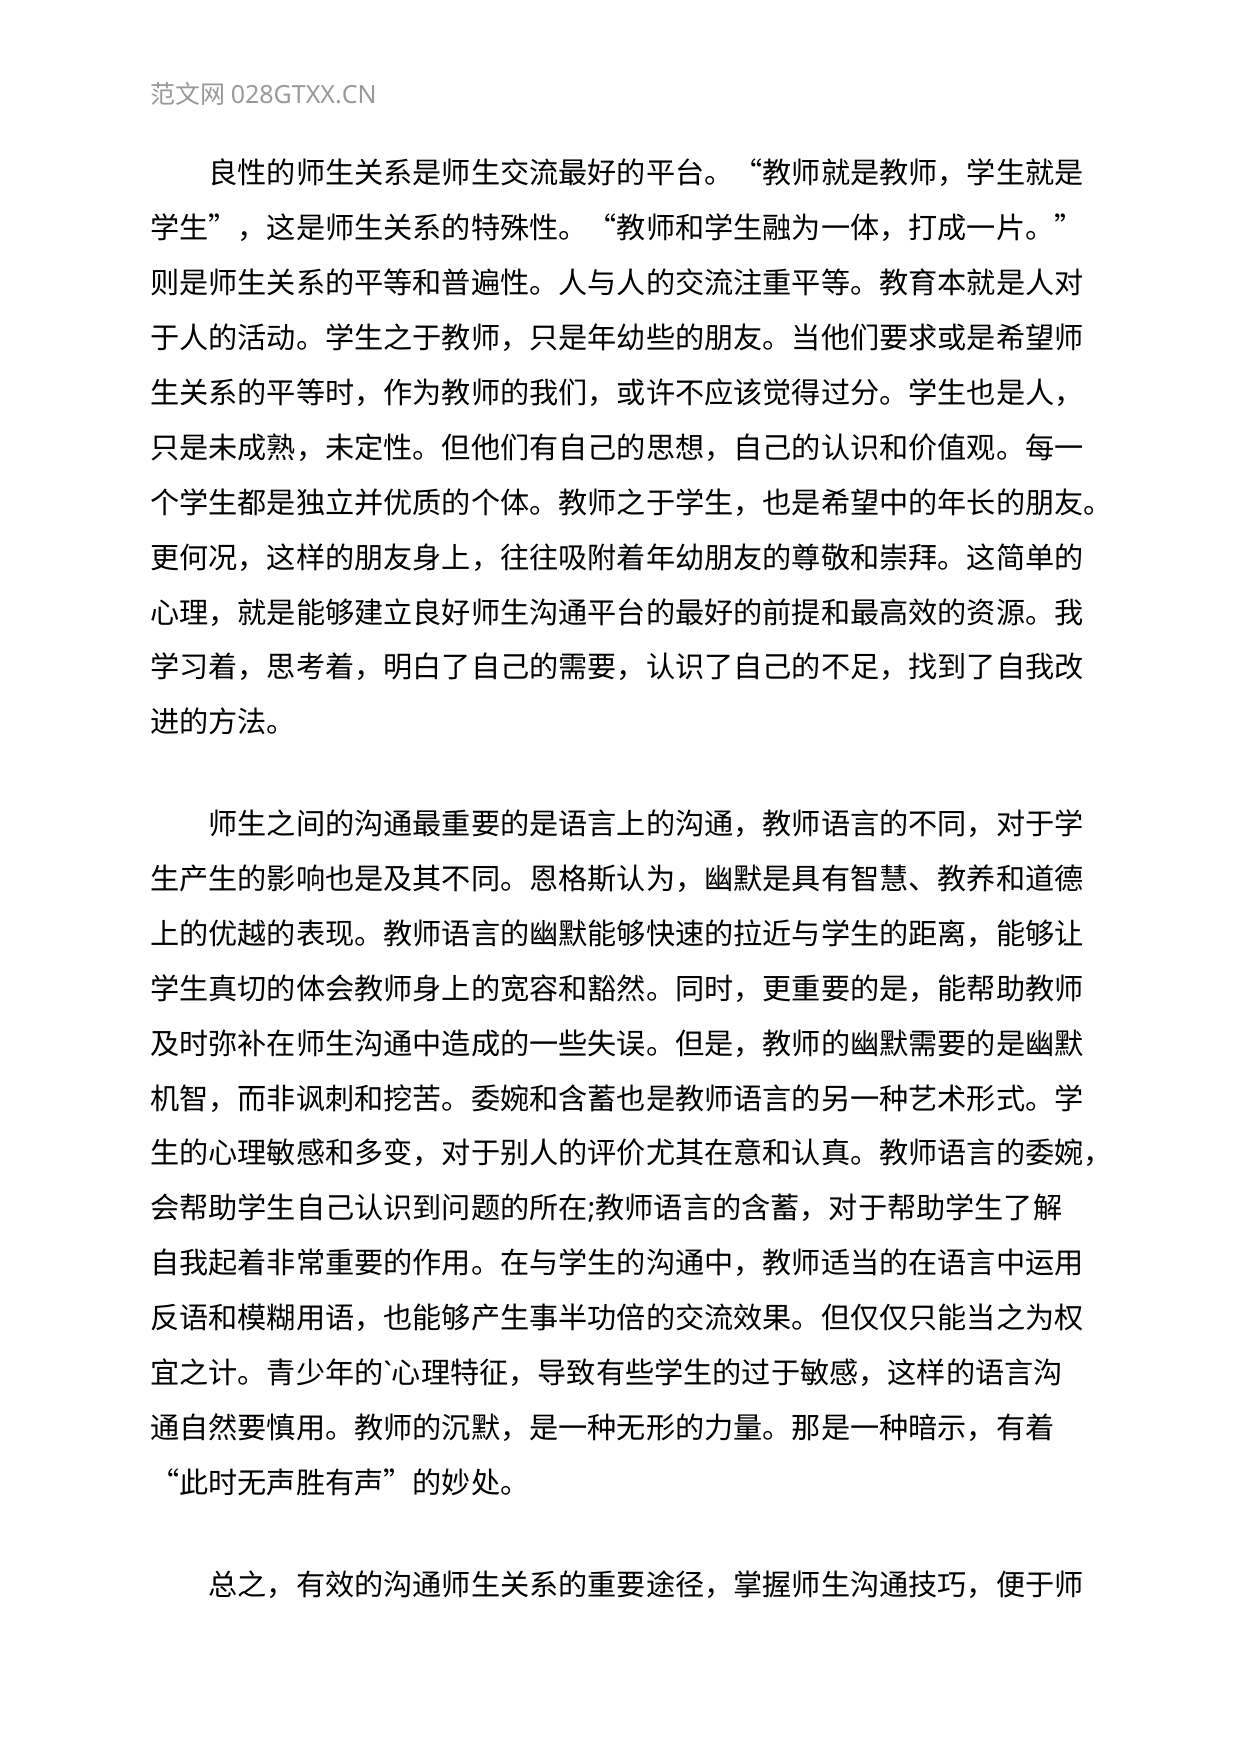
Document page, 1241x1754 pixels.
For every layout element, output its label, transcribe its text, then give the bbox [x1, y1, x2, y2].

text 师生之间的沟通最重要的是语言上的沟通，教师语言的不同，对于学生产生的影响也是及其不同。恩格斯认为，幽默是具有智慧、教养和道德上的优越的表现。教师语言的幽默能够快速的拉近与学生的距离，能够让学生真切的体会教师身上的宽容和豁然。同时，更重要的是，能帮助教师及时弥补在师生沟通中造成的一些失误。但是，教师的幽默需要的是幽默机智，而非讽刺和挖苦。委婉和含蓄也是教师语言的另一种艺术形式。学生的心理敏感和多变，对于别人的评价尤其在意和认真。教师语言的委婉，会帮助学生自己认识到问题的所在;教师语言的含蓄，对于帮助学生了解自我起着非常重要的作用。在与学生的沟通中，教师适当的在语言中运用反语和模糊用语，也能够产生事半功倍的交流效果。但仅仅只能当之为权宜之计。青少年的`心理特征，导致有些学生的过于敏感，这样的语言沟通自然要慎用。教师的沉默，是一种无形的力量。那是一种暗示，有着“此时无声胜有声”的妙处。 [150, 801, 1090, 1502]
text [150, 1561, 1090, 1604]
text 良性的师生关系是师生交流最好的平台。“教师就是教师，学生就是学生”，这是师生关系的特殊性。“教师和学生融为一体，打成一片。”则是师生关系的平等和普遍性。人与人的交流注重平等。教育本就是人对于人的活动。学生之于教师，只是年幼些的朋友。当他们要求或是希望师生关系的平等时，作为教师的我们，或许不应该觉得过分。学生也是人，只是未成熟，未定性。但他们有自己的思想，自己的认识和价值观。每一个学生都是独立并优质的个体。教师之于学生，也是希望中的年长的朋友。更何况，这样的朋友身上，往往吸附着年幼朋友的尊敬和崇拜。这简单的心理，就是能够建立良好师生沟通平台的最好的前提和最高效的资源。我学习着，思考着，明白了自己的需要，认识了自己的不足，找到了自我改进的方法。 [150, 150, 1090, 741]
